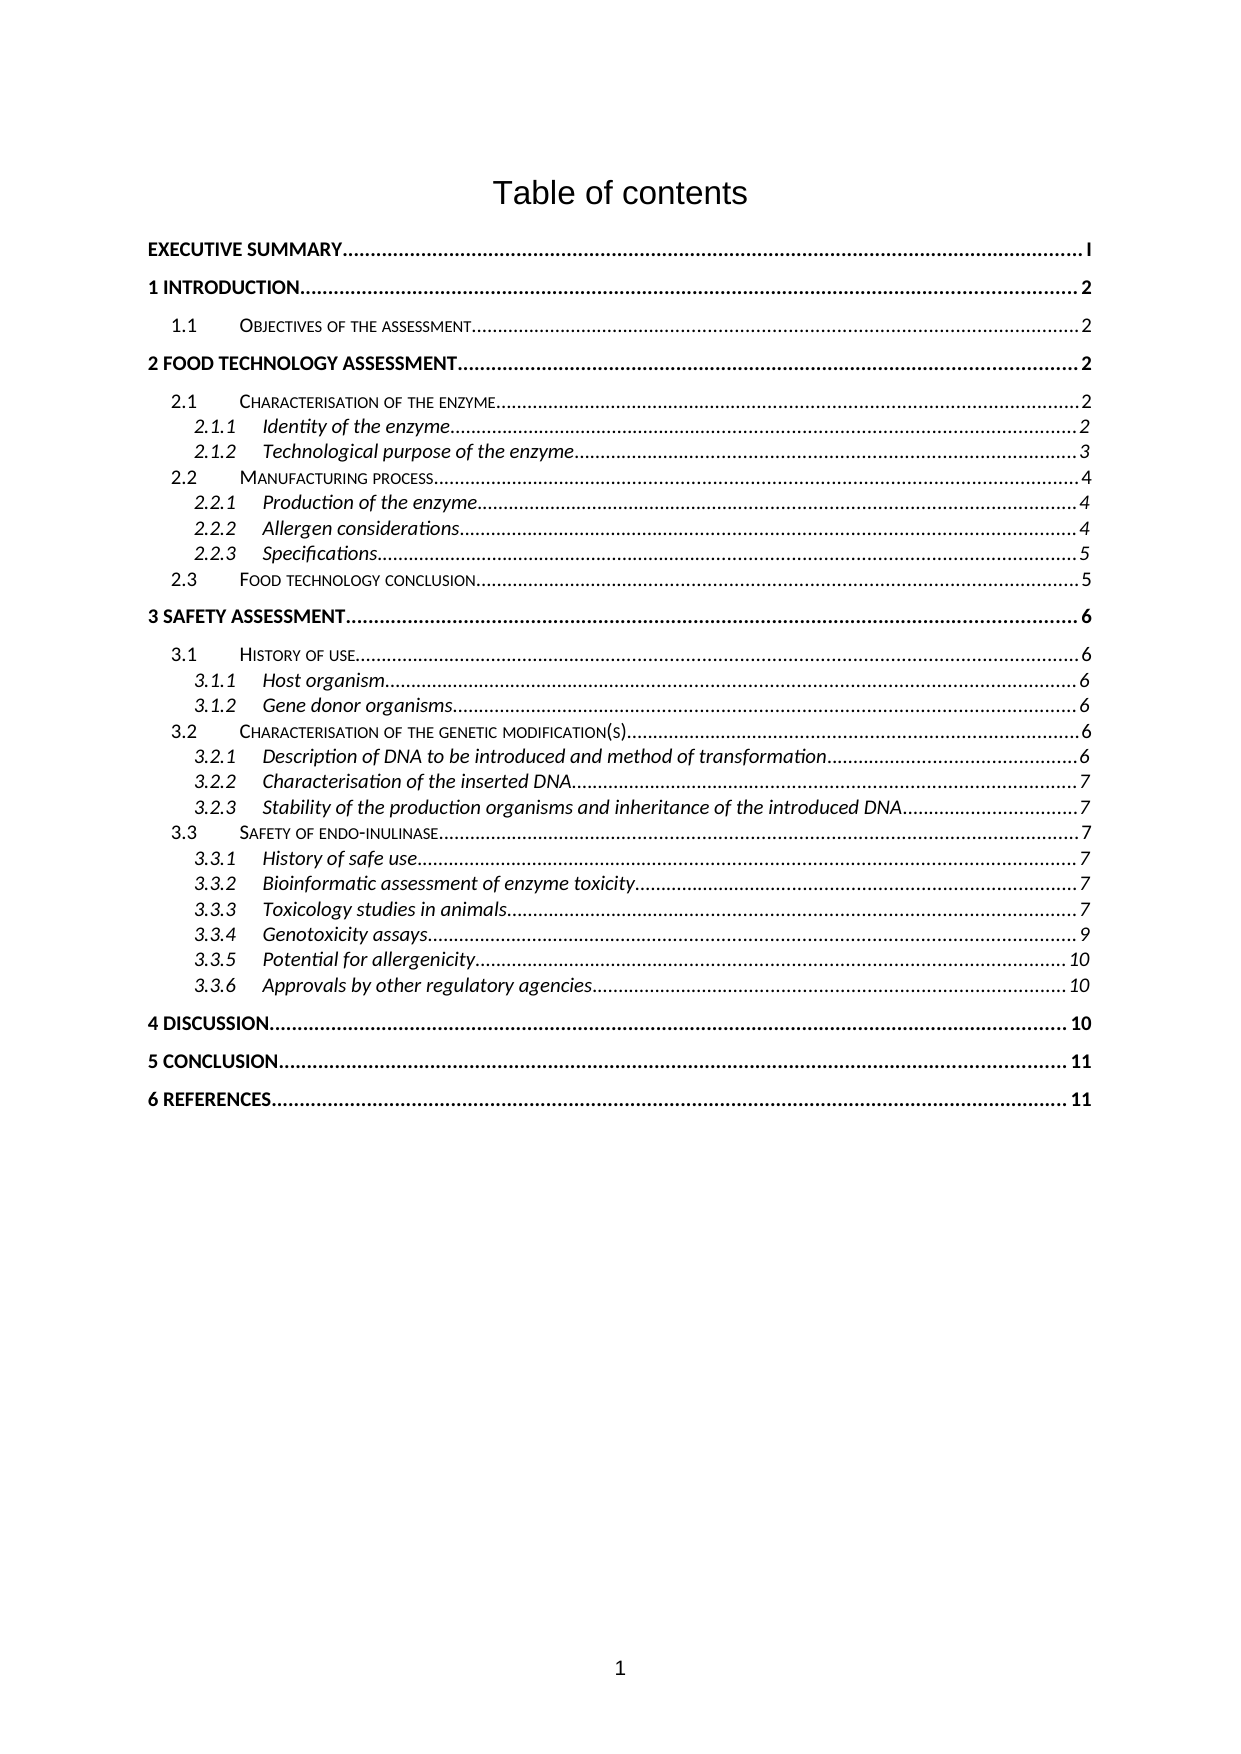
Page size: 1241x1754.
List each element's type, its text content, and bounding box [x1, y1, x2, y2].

text 3.3.6 Approvals by other regulatory agencies 10 [193, 972, 1092, 997]
text 2.1.1 Identity of the enzyme 2 [193, 413, 1092, 439]
text 6 References 11 [148, 1086, 1092, 1111]
text 3.2.1 Description of DNA to be introduced and method of transformation 6 [193, 743, 1092, 769]
text 3.1.2 Gene donor organisms 6 [193, 692, 1092, 718]
text 4 Discussion 10 [148, 1010, 1092, 1035]
text 2.1 Characterisation of the enzyme 2 [171, 388, 1092, 413]
text 2.2.3 Specifications 5 [193, 540, 1092, 566]
text 3 Safety assessment 6 [148, 604, 1092, 629]
text 1 Introduction 2 [148, 274, 1092, 299]
text 1.1 Objectives of the assessment 2 [171, 312, 1092, 337]
text 3.3.2 Bioinformatic assessment of enzyme toxicity 7 [193, 870, 1092, 896]
text 3.2.2 Characterisation of the inserted DNA 7 [193, 769, 1092, 794]
subtitle Table of contents [148, 173, 1092, 211]
text 2.1.2 Technological purpose of the enzyme 3 [193, 439, 1092, 464]
text 3.3.3 Toxicology studies in animals 7 [193, 896, 1092, 921]
text 3.1 History of use 6 [171, 642, 1092, 667]
text Executive summary i [148, 236, 1092, 262]
text 3.3 Safety of endo-inulinase 7 [171, 819, 1092, 845]
text 3.3.1 History of safe use 7 [193, 845, 1092, 870]
text 3.3.4 Genotoxicity assays 9 [193, 921, 1092, 947]
text 3.3.5 Potential for allergenicity 10 [193, 947, 1092, 972]
text 2.2.1 Production of the enzyme 4 [193, 489, 1092, 515]
text 3.2 Characterisation of the genetic modification(s) 6 [171, 718, 1092, 743]
text 2.2.2 Allergen considerations 4 [193, 515, 1092, 540]
text 2.3 Food technology conclusion 5 [171, 566, 1092, 591]
text 5 Conclusion 11 [148, 1048, 1092, 1073]
text 3.2.3 Stability of the production organisms and inheritance of the introduced DNA 7 [193, 794, 1092, 819]
text 3.1.1 Host organism 6 [193, 667, 1092, 692]
text 2.2 Manufacturing process 4 [171, 464, 1092, 489]
text 2 Food technology assessment 2 [148, 350, 1092, 375]
